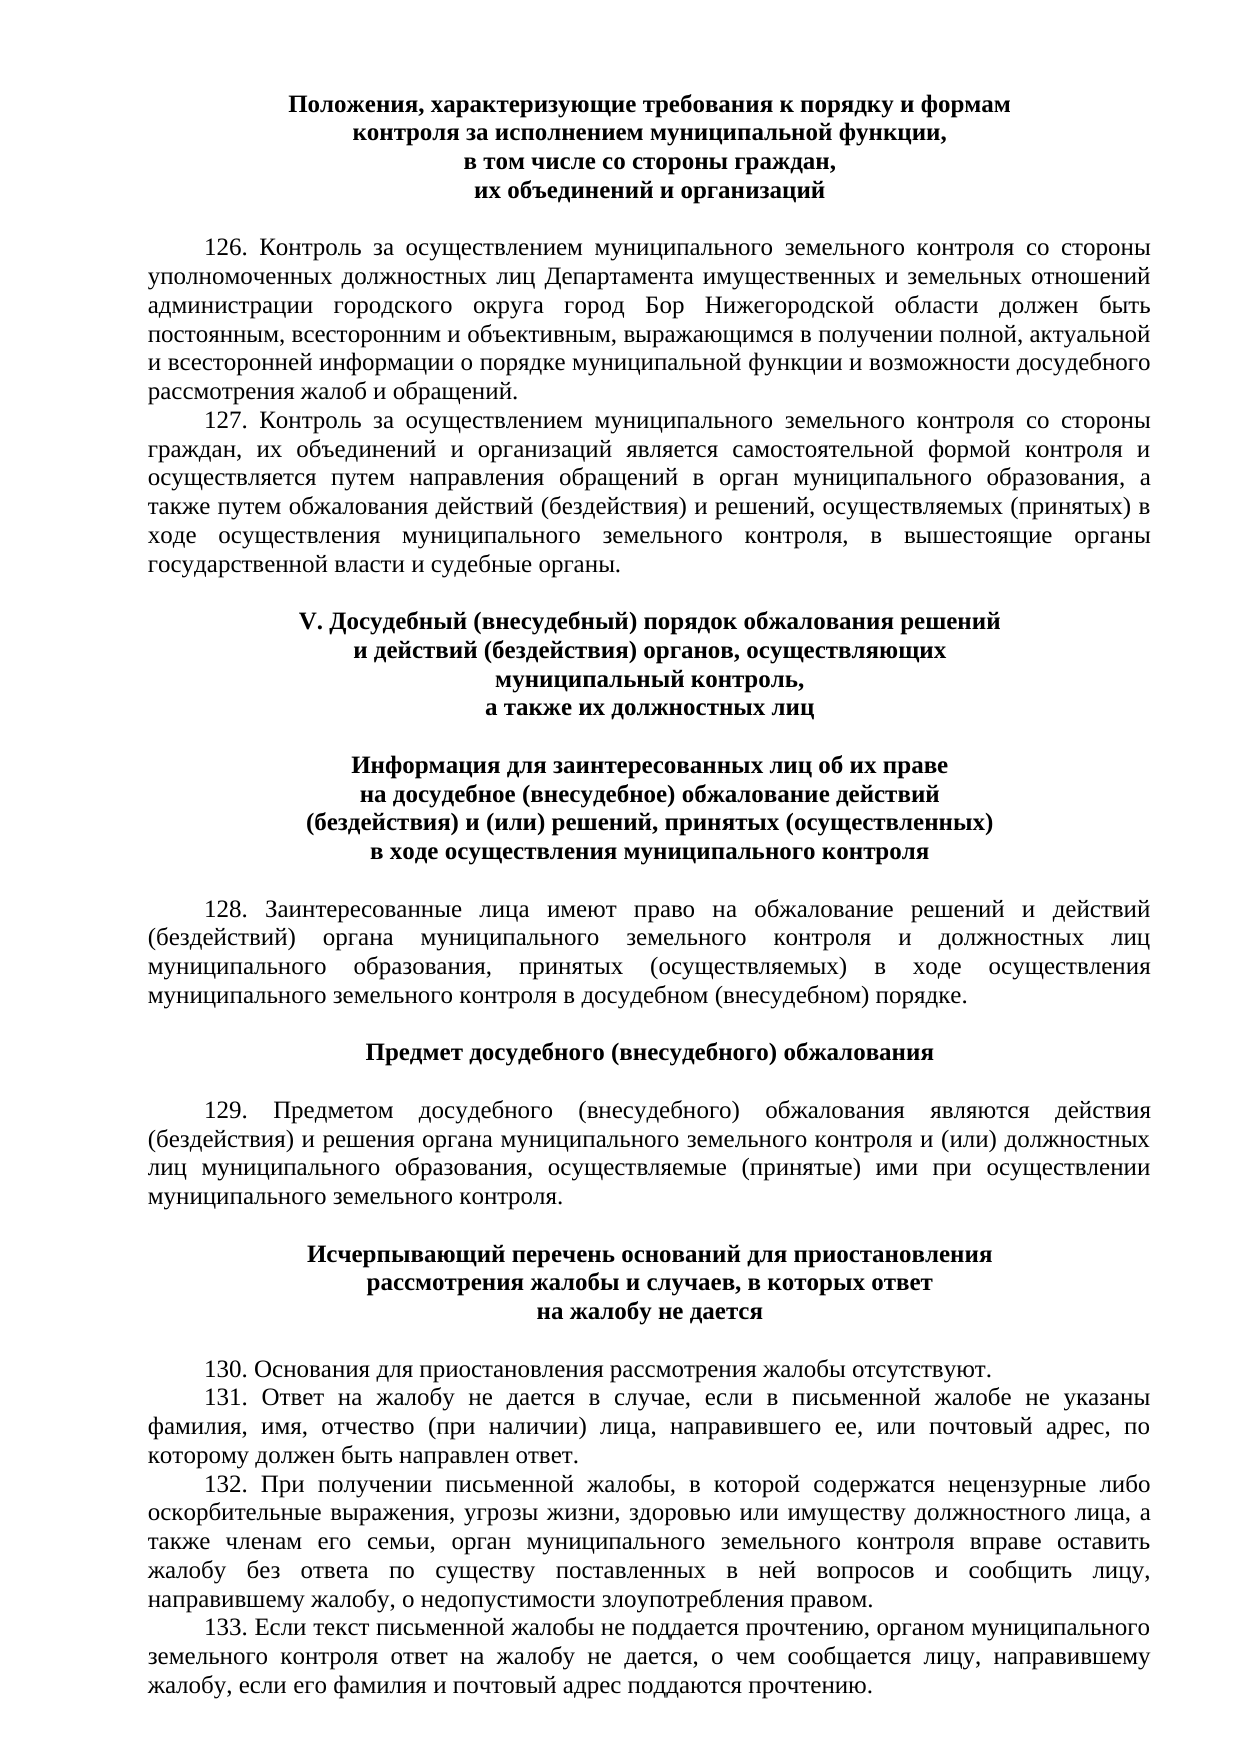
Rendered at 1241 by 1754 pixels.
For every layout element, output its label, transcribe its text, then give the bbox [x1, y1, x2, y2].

text 132. При получении письменной жалобы, в которой содержатся нецензурные либо оскорбительные выражения, угрозы жизни, здоровью или имуществу должностного лица, а также членам его семьи, орган муниципального земельного контроля вправе оставить жалобу без ответа по существу поставленных в ней вопросов и сообщить лицу, направившему жалобу, о недопустимости злоупотребления правом. [148, 1469, 1152, 1612]
text 129. Предметом досудебного (внесудебного) обжалования являются действия (бездействия) и решения органа муниципального земельного контроля и (или) должностных лиц муниципального образования, осуществляемые (принятые) ими при осуществлении муниципального земельного контроля. [148, 1095, 1152, 1210]
title Информация для заинтересованных лиц об их праве [148, 750, 1152, 779]
text 127. Контроль за осуществлением муниципального земельного контроля со стороны граждан, их объединений и организаций является самостоятельной формой контроля и осуществляется путем направления обращений в орган муниципального образования, а также путем обжалования действий (бездействия) и решений, осуществляемых (принятых) в ходе осуществления муниципального земельного контроля, в вышестоящие органы государственной власти и судебные органы. [148, 405, 1152, 577]
title а также их должностных лиц [148, 692, 1152, 721]
text 131. Ответ на жалобу не дается в случае, если в письменной жалобе не указаны фамилия, имя, отчество (при наличии) лица, направившего ее, или почтовый адрес, по которому должен быть направлен ответ. [148, 1382, 1152, 1469]
title в том числе со стороны граждан, [148, 146, 1152, 175]
text 126. Контроль за осуществлением муниципального земельного контроля со стороны уполномоченных должностных лиц Департамента имущественных и земельных отношений администрации городского округа город Бор Нижегородской области должен быть постоянным, всесторонним и объективным, выражающимся в получении полной, актуальной и всесторонней информации о порядке муниципальной функции и возможности досудебного рассмотрения жалоб и обращений. [148, 232, 1152, 405]
title в ходе осуществления муниципального контроля [148, 836, 1152, 865]
text 133. Если текст письменной жалобы не поддается прочтению, органом муниципального земельного контроля ответ на жалобу не дается, о чем сообщается лицу, направившему жалобу, если его фамилия и почтовый адрес поддаются прочтению. [148, 1612, 1152, 1699]
title и действий (бездействия) органов, осуществляющих [148, 635, 1152, 664]
title муниципальный контроль, [148, 664, 1152, 692]
title их объединений и организаций [148, 175, 1152, 204]
title на жалобу не дается [148, 1296, 1152, 1325]
title на досудебное (внесудебное) обжалование действий [148, 779, 1152, 807]
text 130. Основания для приостановления рассмотрения жалобы отсутствуют. [148, 1354, 1152, 1382]
title контроля за исполнением муниципальной функции, [148, 117, 1152, 146]
title Предмет досудебного (внесудебного) обжалования [148, 1037, 1152, 1066]
title (бездействия) и (или) решений, принятых (осуществленных) [148, 807, 1152, 836]
title V. Досудебный (внесудебный) порядок обжалования решений [148, 606, 1152, 635]
title Исчерпывающий перечень оснований для приостановления [148, 1239, 1152, 1267]
title Положения, характеризующие требования к порядку и формам [148, 89, 1152, 117]
text 128. Заинтересованные лица имеют право на обжалование решений и действий (бездействий) органа муниципального земельного контроля и должностных лиц муниципального образования, принятых (осуществляемых) в ходе осуществления муниципального земельного контроля в досудебном (внесудебном) порядке. [148, 894, 1152, 1009]
title рассмотрения жалобы и случаев, в которых ответ [148, 1267, 1152, 1296]
